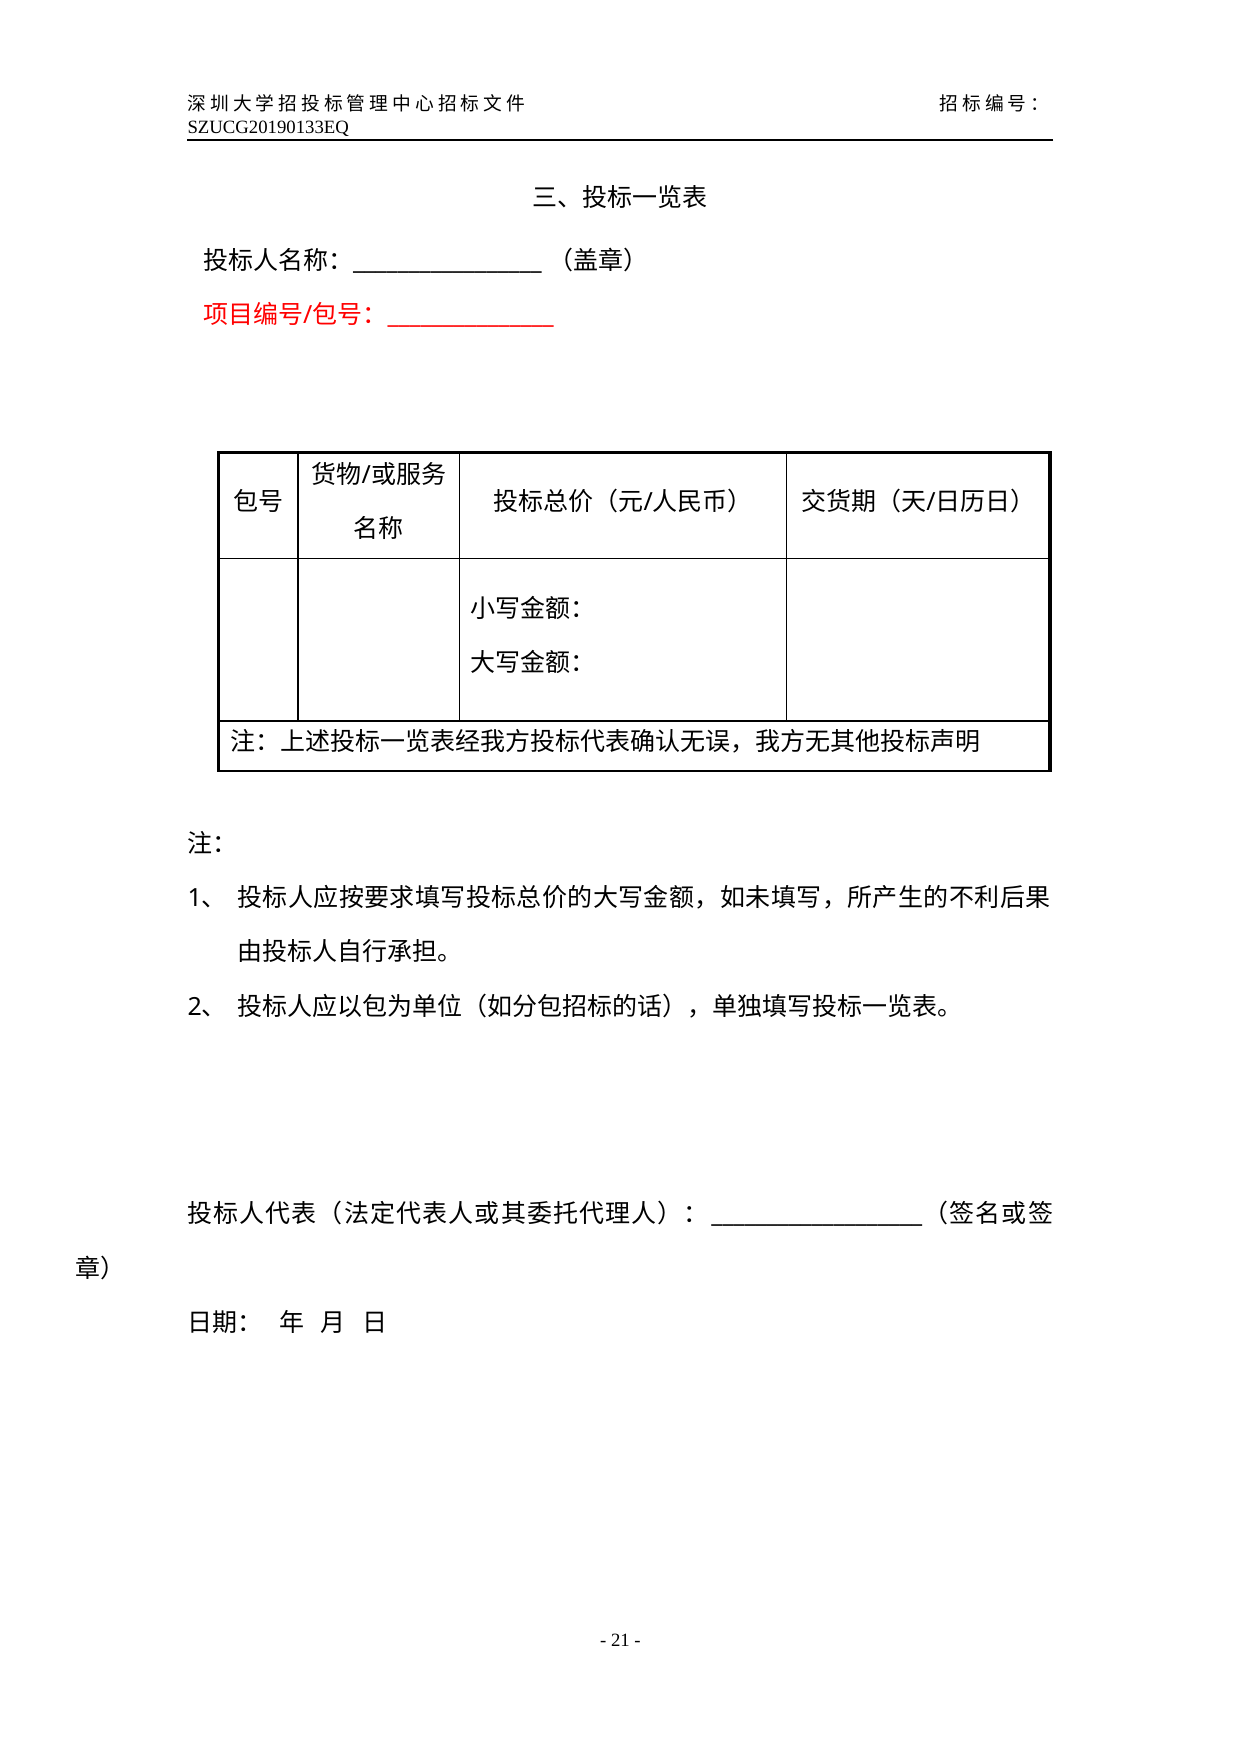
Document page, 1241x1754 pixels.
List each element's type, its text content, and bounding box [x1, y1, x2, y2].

table_cell 小写金额： 大写金额： [460, 559, 786, 720]
list 投标人应以包为单位（如分包招标的话），单独填写投标一览表。 [187, 986, 1053, 1022]
table_header 投标总价（元/人民币） [460, 454, 786, 557]
subtitle 三、投标一览表 [187, 177, 1053, 213]
table_cell [299, 559, 459, 720]
table_header 包号 [220, 454, 297, 557]
list 投标人应按要求填写投标总价的大写金额，如未填写，所产生的不利后果由投标人自行承担。 [187, 877, 1053, 968]
text 日期： 年 月 日 [75, 1302, 1053, 1339]
table_header 货物/或服务名称 [299, 454, 459, 557]
table_cell [787, 559, 1048, 720]
text 注： [100, 823, 1053, 859]
text 投标人名称：_________________ （盖章） [203, 240, 1053, 277]
text 投标人代表（法定代表人或其委托代理人）：___________________（签名或签章） [75, 1194, 1053, 1284]
table_cell 注：上述投标一览表经我方投标代表确认无误，我方无其他投标声明 [220, 722, 1048, 770]
text 项目编号/包号：_______________ [203, 295, 1053, 331]
table_cell [220, 559, 297, 720]
table_header 交货期（天/日历日） [787, 454, 1048, 557]
